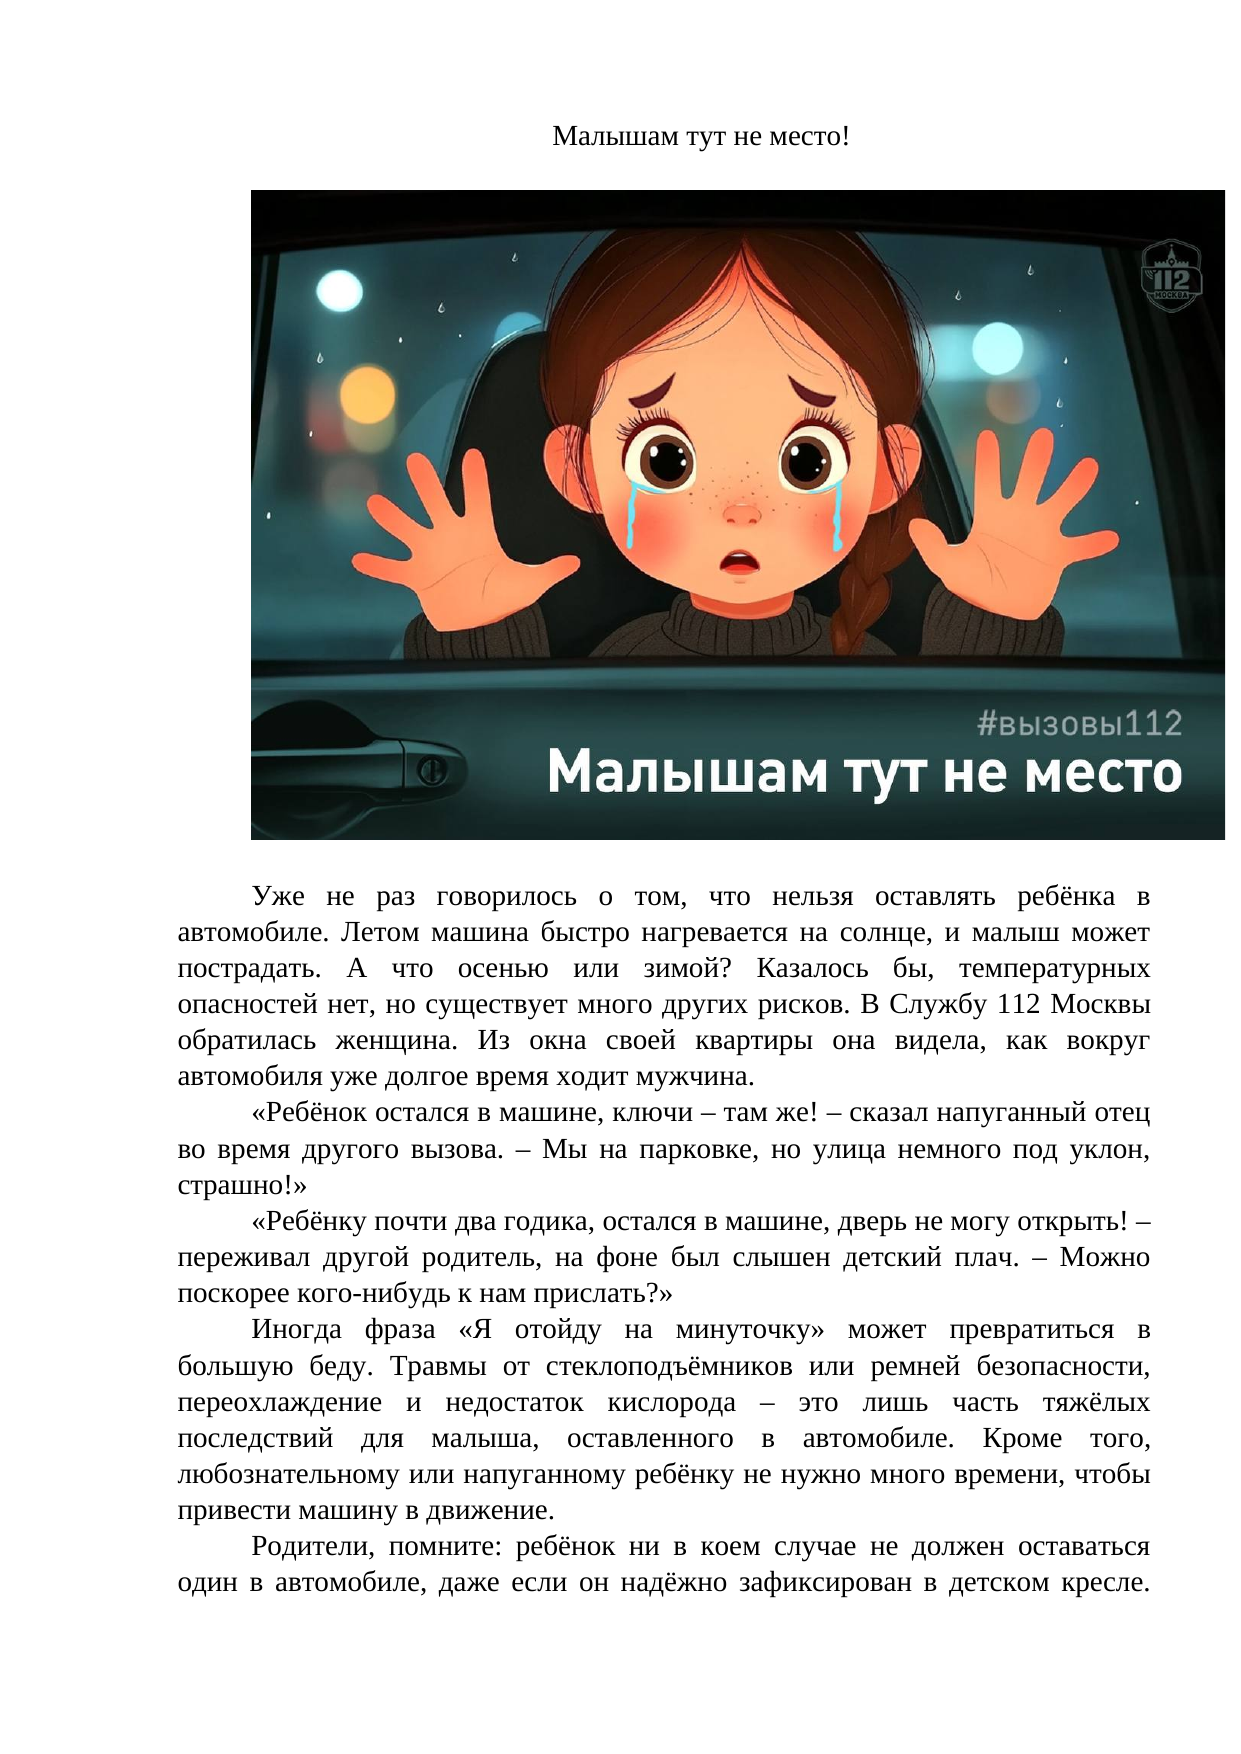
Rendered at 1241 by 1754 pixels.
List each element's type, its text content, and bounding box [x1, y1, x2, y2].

text «Ребёнку почти два годика, остался в машине, дверь не могу открыть! – переживал другой родитель, на фоне был слышен детский плач. – Можно поскорее кого-нибудь к нам прислать?» [177, 1203, 1152, 1309]
text Уже не раз говорилось о том, что нельзя оставлять ребёнка в автомобиле. Летом машина быстро нагревается на солнце, и малыш может пострадать. А что осенью или зимой? Казалось бы, температурных опасностей нет, но существует много других рисков. В Службу 112 Москвы обратилась женщина. Из окна своей квартиры она видела, как вокруг автомобиля уже долгое время ходит мужчина. [177, 878, 1152, 1092]
text Малышам тут не место! [177, 118, 1152, 152]
text Иногда фраза «Я отойду на минуточку» может превратиться в большую беду. Травмы от стеклоподъёмников или ремней безопасности, переохлаждение и недостаток кислорода – это лишь часть тяжёлых последствий для малыша, оставленного в автомобиле. Кроме того, любознательному или напуганному ребёнку не нужно много времени, чтобы привести машину в движение. [177, 1311, 1152, 1526]
picture [251, 190, 1225, 840]
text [177, 1528, 1152, 1598]
text «Ребёнок остался в машине, ключи – там же! – сказал напуганный отец во время другого вызова. – Мы на парковке, но улица немного под уклон, страшно!» [177, 1094, 1152, 1200]
